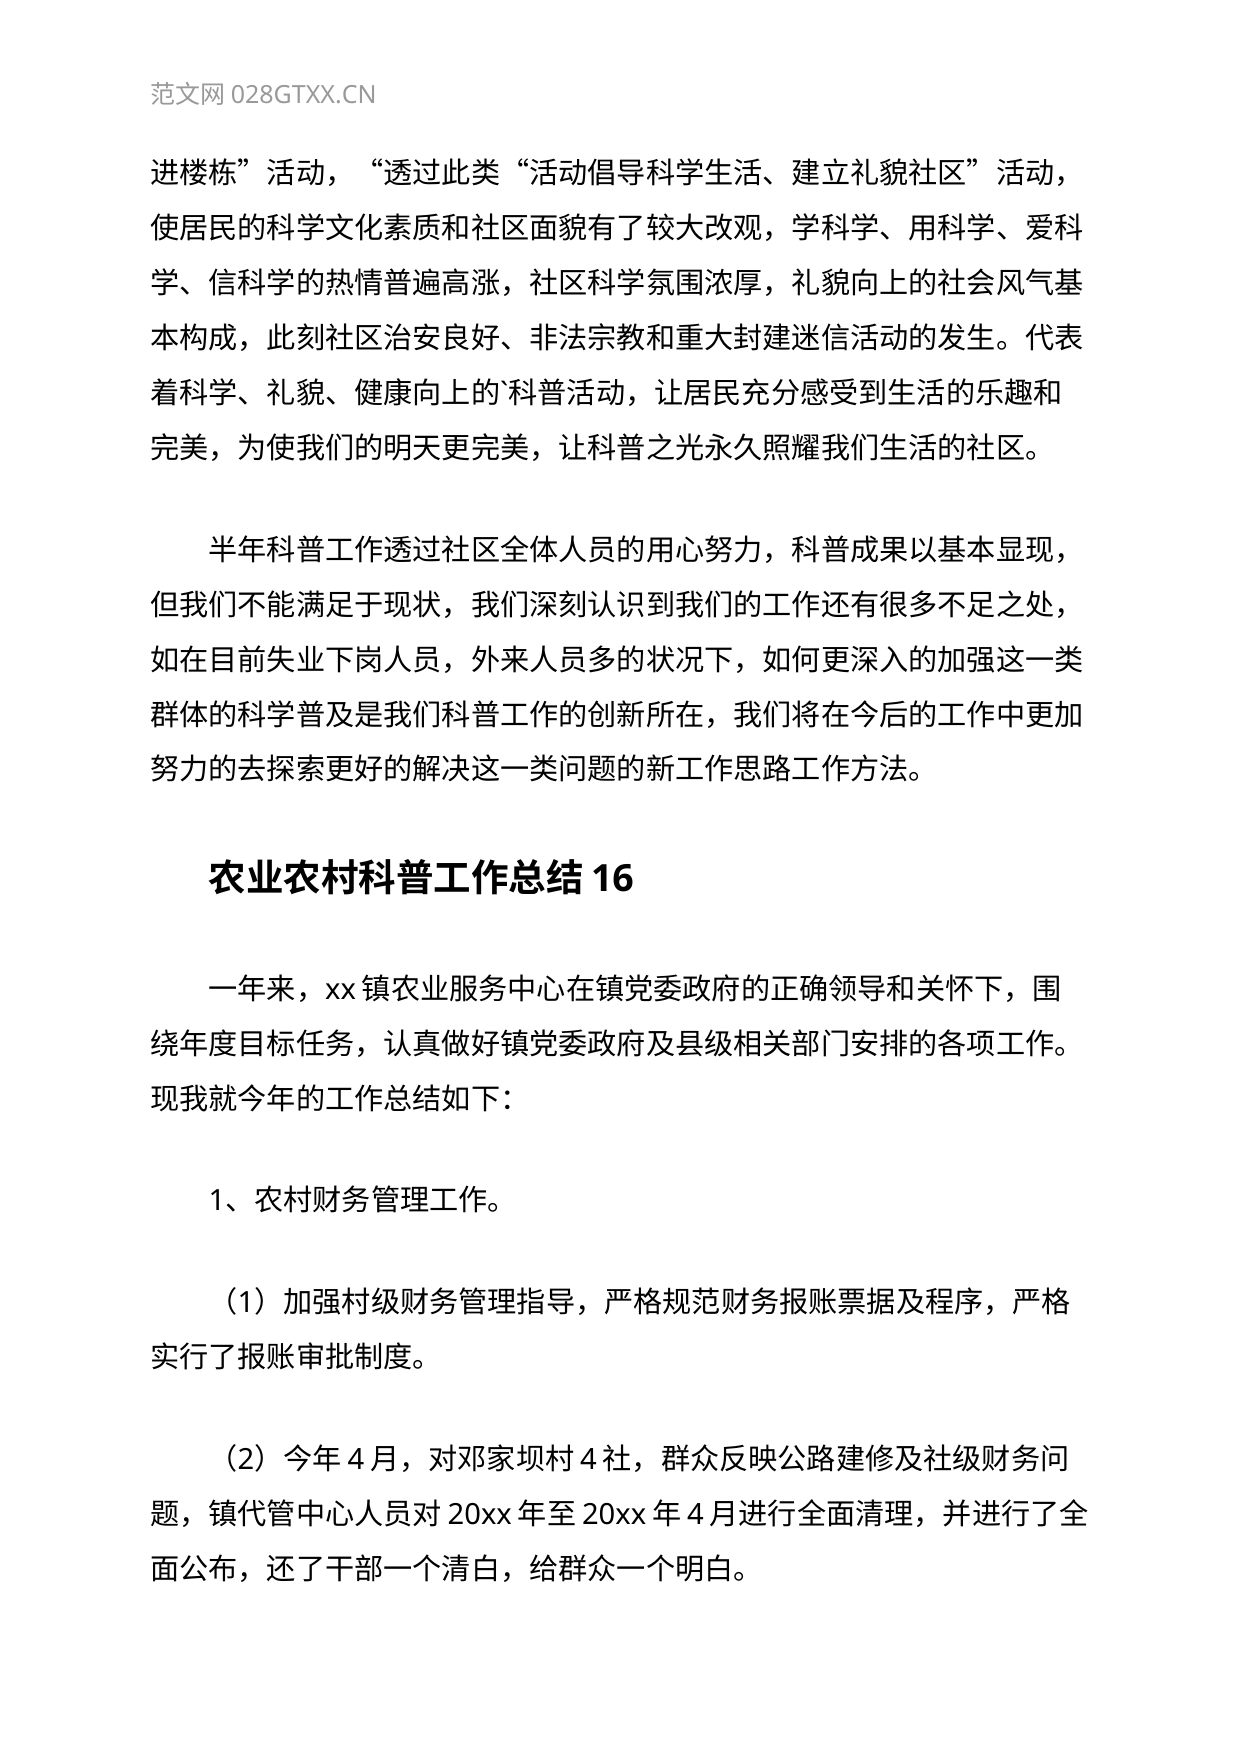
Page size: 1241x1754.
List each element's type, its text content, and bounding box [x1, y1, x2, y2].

text （2）今年4月，对邓家坝村4社，群众反映公路建修及社级财务问题，镇代管中心人员对20xx年至20xx年4月进行全面清理，并进行了全面公布，还了干部一个清白，给群众一个明白。 [150, 1436, 1090, 1588]
text （1）加强村级财务管理指导，严格规范财务报账票据及程序，严格实行了报账审批制度。 [150, 1279, 1090, 1376]
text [150, 150, 1090, 467]
text 农业农村科普工作总结16 [150, 848, 1090, 902]
text 1、农村财务管理工作。 [150, 1177, 1090, 1219]
text 半年科普工作透过社区全体人员的用心努力，科普成果以基本显现，但我们不能满足于现状，我们深刻认识到我们的工作还有很多不足之处，如在目前失业下岗人员，外来人员多的状况下，如何更深入的加强这一类群体的科学普及是我们科普工作的创新所在，我们将在今后的工作中更加努力的去探索更好的解决这一类问题的新工作思路工作方法。 [150, 526, 1090, 788]
text 一年来，xx镇农业服务中心在镇党委政府的正确领导和关怀下，围绕年度目标任务，认真做好镇党委政府及县级相关部门安排的各项工作。现我就今年的工作总结如下： [150, 965, 1090, 1117]
